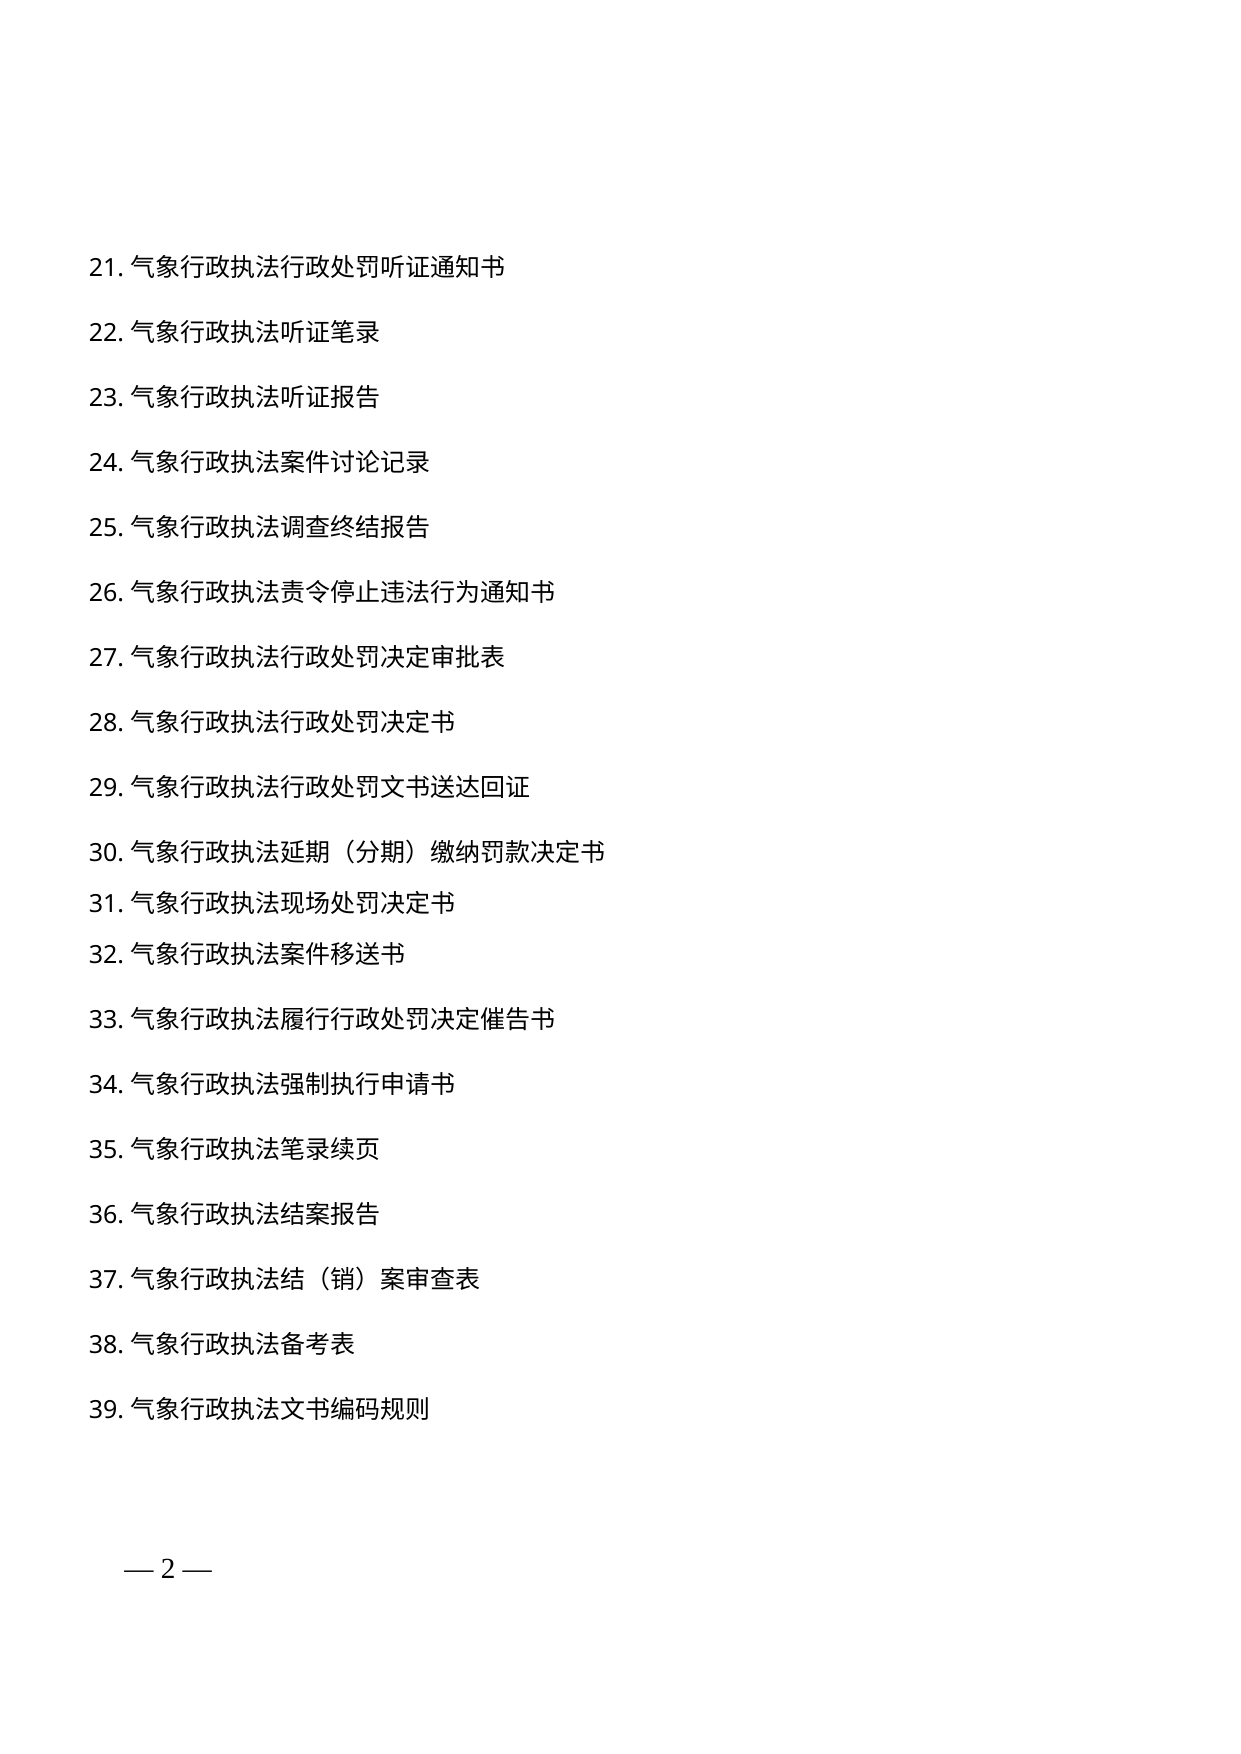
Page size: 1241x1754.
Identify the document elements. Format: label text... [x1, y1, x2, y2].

text 25. 气象行政执法调查终结报告 [89, 493, 1122, 558]
text 22. 气象行政执法听证笔录 [89, 298, 1122, 363]
text 31. 气象行政执法现场处罚决定书 [89, 883, 1122, 920]
text 39. 气象行政执法文书编码规则 [89, 1375, 1122, 1440]
text 23. 气象行政执法听证报告 [89, 363, 1122, 428]
text 24. 气象行政执法案件讨论记录 [89, 428, 1122, 493]
text 26. 气象行政执法责令停止违法行为通知书 [89, 558, 1122, 623]
text 37. 气象行政执法结（销）案审查表 [89, 1245, 1122, 1310]
text 34. 气象行政执法强制执行申请书 [89, 1050, 1122, 1115]
text 36. 气象行政执法结案报告 [89, 1180, 1122, 1245]
text 28. 气象行政执法行政处罚决定书 [89, 688, 1122, 753]
text 35. 气象行政执法笔录续页 [89, 1115, 1122, 1180]
text 27. 气象行政执法行政处罚决定审批表 [89, 623, 1122, 688]
text 29. 气象行政执法行政处罚文书送达回证 [89, 753, 1122, 818]
text 33. 气象行政执法履行行政处罚决定催告书 [89, 985, 1122, 1050]
text 21. 气象行政执法行政处罚听证通知书 [89, 233, 1122, 298]
text 38. 气象行政执法备考表 [89, 1310, 1122, 1375]
text 30. 气象行政执法延期（分期）缴纳罚款决定书 [89, 818, 1122, 883]
text 32. 气象行政执法案件移送书 [89, 920, 1122, 985]
